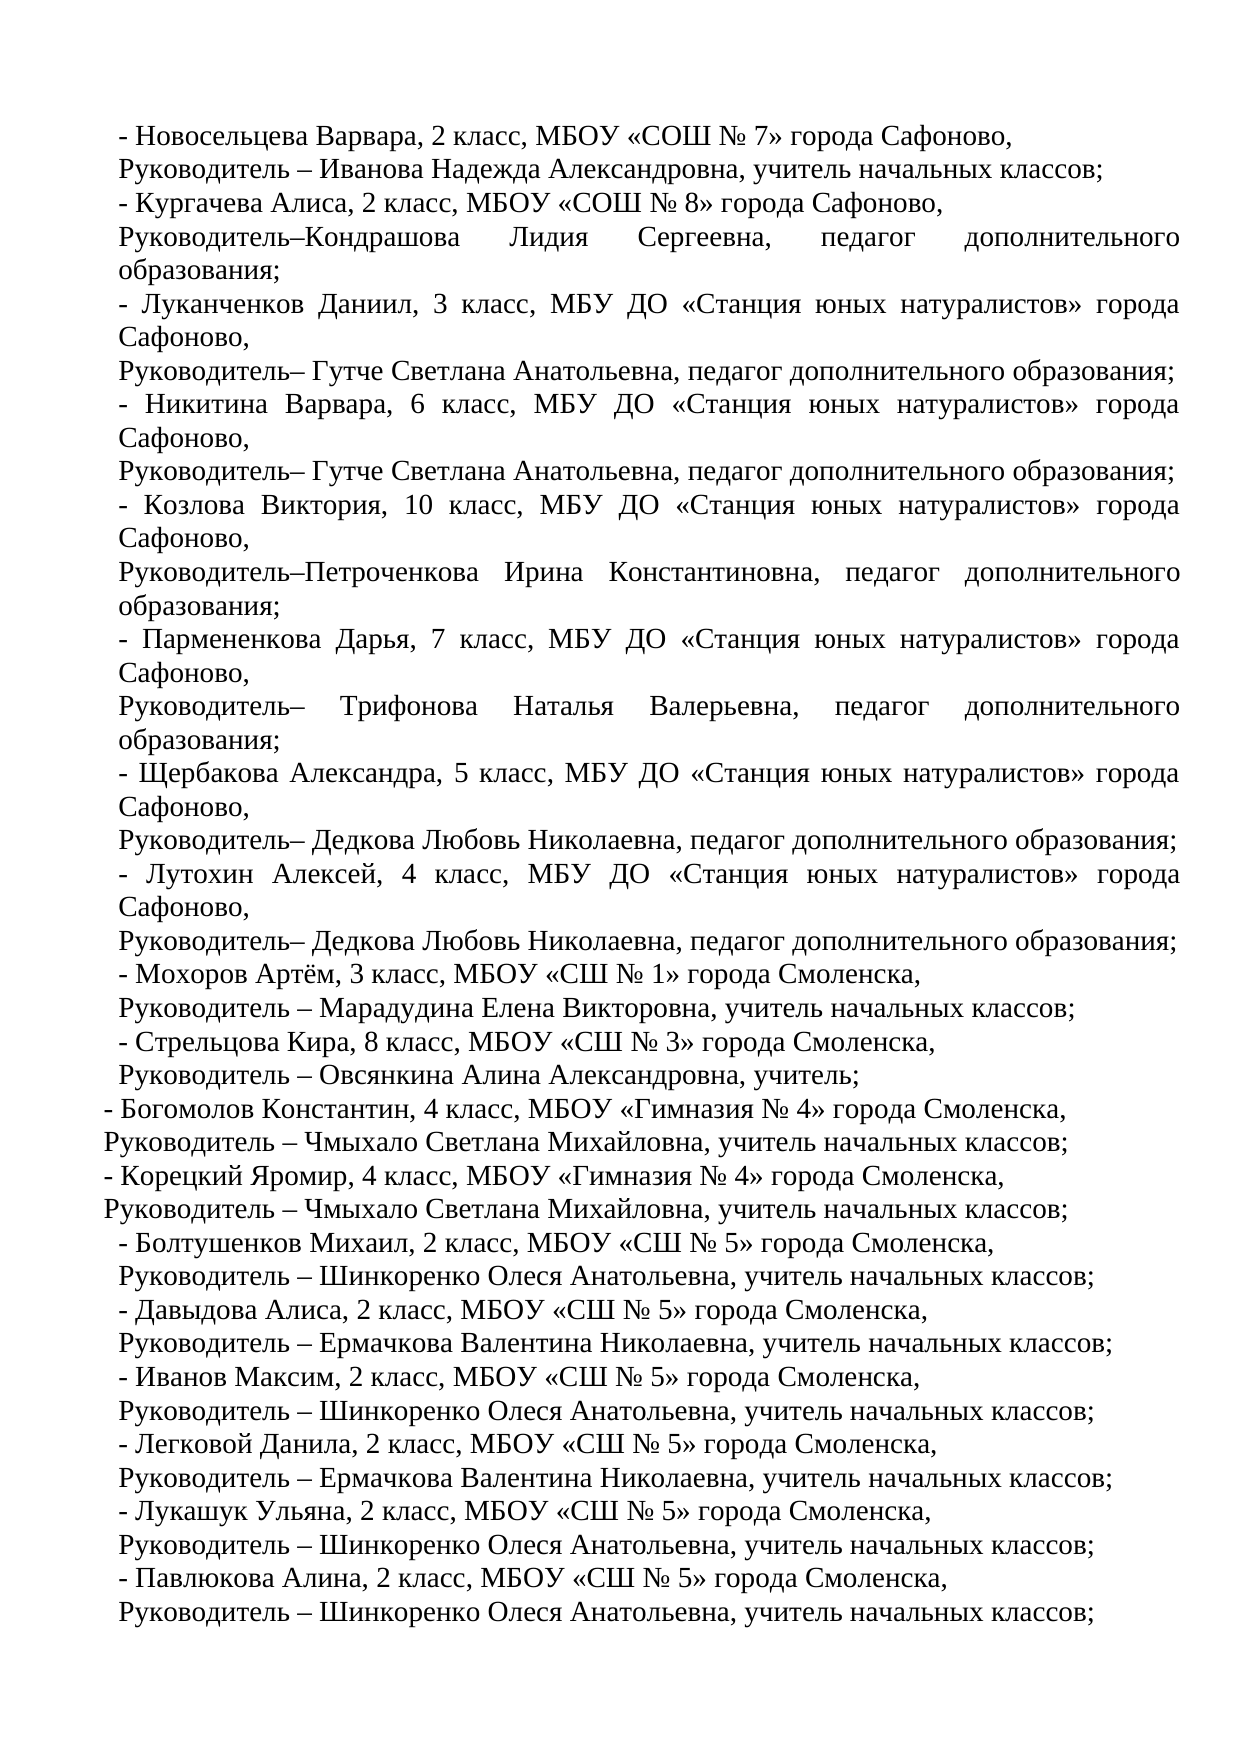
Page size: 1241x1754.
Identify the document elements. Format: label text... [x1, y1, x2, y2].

text Руководитель – Шинкоренко Олеся Анатольевна, учитель начальных классов; [118, 1393, 1181, 1426]
text - Лукашук Ульяна, 2 класс, МБОУ «СШ № 5» города Смоленска, [118, 1493, 1181, 1527]
text Руководитель – Шинкоренко Олеся Анатольевна, учитель начальных классов; [118, 1258, 1181, 1292]
text - Мохоров Артём, 3 класс, МБОУ «СШ № 1» города Смоленска, [118, 957, 1181, 990]
text - Легковой Данила, 2 класс, МБОУ «СШ № 5» города Смоленска, [118, 1426, 1181, 1460]
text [118, 1527, 1181, 1560]
list - Никитина Варвара, 6 класс, МБУ ДО «Станция юных натуралистов» города Сафоново, [118, 386, 1181, 453]
text - Давыдова Алиса, 2 класс, МБОУ «СШ № 5» города Смоленска, [118, 1292, 1181, 1326]
list - Луканченков Даниил, 3 класс, МБУ ДО «Станция юных натуралистов» города Сафоново, [118, 286, 1181, 353]
list - Козлова Виктория, 10 класс, МБУ ДО «Станция юных натуралистов» города Сафоново, [118, 487, 1181, 554]
text - Стрельцова Кира, 8 класс, МБОУ «СШ № 3» города Смоленска, [118, 1024, 1181, 1057]
text Руководитель – Марадудина Елена Викторовна, учитель начальных классов; [118, 990, 1181, 1024]
list Руководитель– Дедкова Любовь Николаевна, педагог дополнительного образования; [118, 822, 1181, 856]
list Руководитель–Петроченкова Ирина Константиновна, педагог дополнительного образования; [118, 554, 1181, 621]
list Руководитель– Гутче Светлана Анатольевна, педагог дополнительного образования; [118, 353, 1181, 386]
text Руководитель – Чмыхало Светлана Михайловна, учитель начальных классов; [103, 1191, 1181, 1225]
list Руководитель–Кондрашова Лидия Сергеевна, педагог дополнительного образования; [118, 219, 1181, 286]
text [118, 1594, 1181, 1627]
text - Богомолов Константин, 4 класс, МБОУ «Гимназия № 4» города Смоленска, [103, 1091, 1181, 1124]
list Руководитель– Трифонова Наталья Валерьевна, педагог дополнительного образования; [118, 688, 1181, 755]
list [118, 152, 1181, 185]
text - Павлюкова Алина, 2 класс, МБОУ «СШ № 5» города Смоленска, [118, 1560, 1181, 1594]
text Руководитель – Ермачкова Валентина Николаевна, учитель начальных классов; [118, 1326, 1181, 1359]
list - Новосельцева Варвара, 2 класс, МБОУ «СОШ № 7» города Сафоново, [118, 118, 1181, 152]
list - Лутохин Алексей, 4 класс, МБУ ДО «Станция юных натуралистов» города Сафоново, [118, 856, 1181, 923]
list - Кургачева Алиса, 2 класс, МБОУ «СОШ № 8» города Сафоново, [118, 185, 1181, 219]
text Руководитель – Овсянкина Алина Александровна, учитель; [118, 1057, 1181, 1091]
list - Щербакова Александра, 5 класс, МБУ ДО «Станция юных натуралистов» города Сафоново, [118, 755, 1181, 822]
text - Корецкий Яромир, 4 класс, МБОУ «Гимназия № 4» города Смоленска, [103, 1158, 1181, 1191]
list - Пармененкова Дарья, 7 класс, МБУ ДО «Станция юных натуралистов» города Сафоново, [118, 621, 1181, 688]
text - Болтушенков Михаил, 2 класс, МБОУ «СШ № 5» города Смоленска, [118, 1225, 1181, 1258]
list Руководитель– Дедкова Любовь Николаевна, педагог дополнительного образования; [118, 923, 1181, 957]
text Руководитель – Ермачкова Валентина Николаевна, учитель начальных классов; [118, 1460, 1181, 1493]
text - Иванов Максим, 2 класс, МБОУ «СШ № 5» города Смоленска, [118, 1359, 1181, 1393]
list Руководитель– Гутче Светлана Анатольевна, педагог дополнительного образования; [118, 453, 1181, 487]
text Руководитель – Чмыхало Светлана Михайловна, учитель начальных классов; [103, 1124, 1181, 1158]
